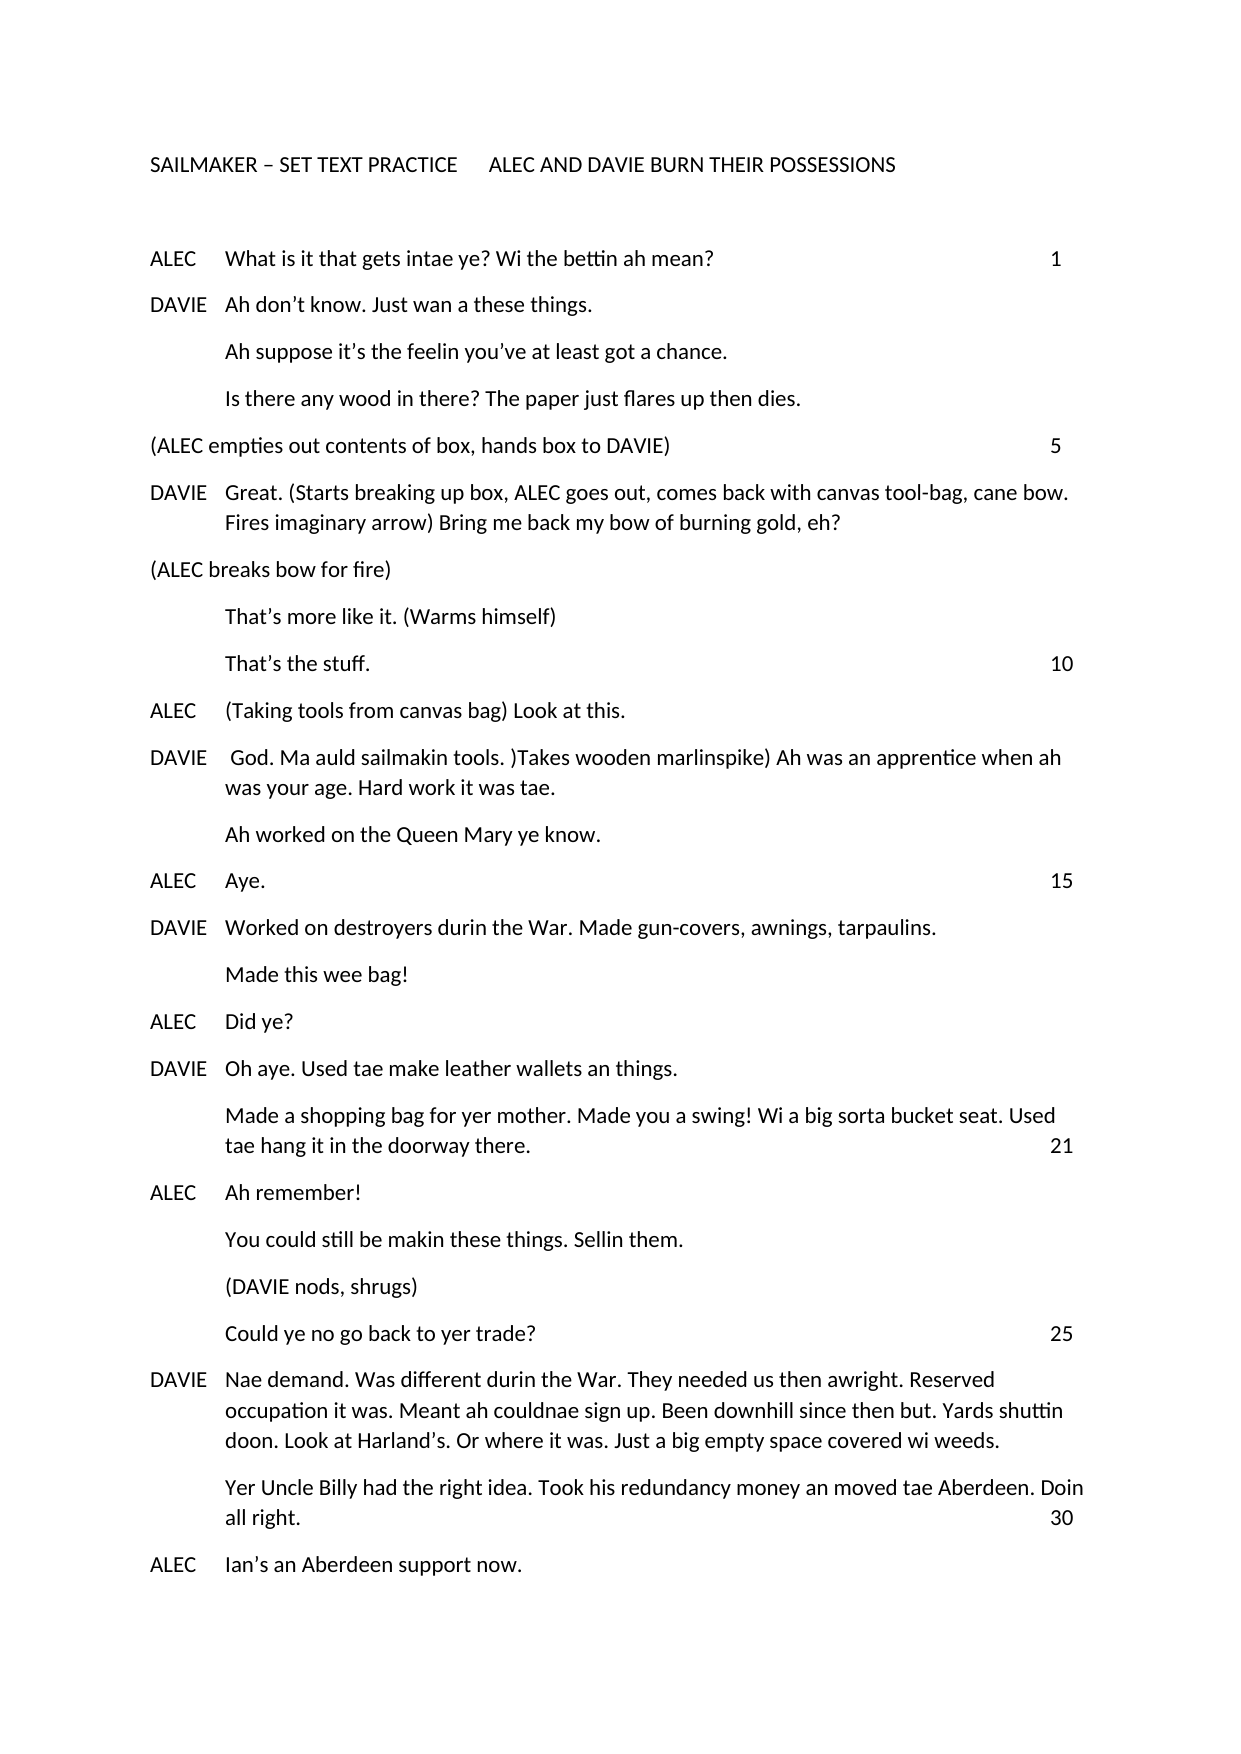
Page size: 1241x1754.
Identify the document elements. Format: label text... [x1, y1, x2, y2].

text Yer Uncle Billy had the right idea. Took his redundancy money an moved tae Aberdeen. Doin all right. 30 [225, 1473, 1090, 1531]
text Made this wee bag! [150, 960, 1090, 988]
text DAVIE Ah don’t know. Just wan a these things. [150, 291, 1090, 319]
text That’s more like it. (Warms himself) [150, 602, 1090, 630]
text ALEC Ah remember! [150, 1178, 1090, 1206]
text (DAVIE nods, shrugs) [150, 1272, 1090, 1300]
text ALEC (Taking tools from canvas bag) Look at this. [150, 696, 1090, 724]
text You could still be makin these things. Sellin them. [150, 1225, 1090, 1253]
text DAVIE Worked on destroyers durin the War. Made gun-covers, awnings, tarpaulins. [150, 913, 1090, 942]
text DAVIE God. Ma auld sailmakin tools. )Takes wooden marlinspike) Ah was an apprentice when ah was your age. Hard work it was tae. [150, 743, 1090, 801]
text Ah suppose it’s the feelin you’ve at least got a chance. [150, 337, 1090, 366]
text ALEC Did ye? [150, 1007, 1090, 1035]
text ALEC Aye. 15 [150, 867, 1090, 895]
text Made a shopping bag for yer mother. Made you a swing! Wi a big sorta bucket seat. Used tae hang it in the doorway there. 21 [225, 1101, 1090, 1159]
text DAVIE Nae demand. Was different durin the War. They needed us then awright. Reserved occupation it was. Meant ah couldnae sign up. Been downhill since then but. Yards shuttin doon. Look at Harland’s. Or where it was. Just a big empty space covered wi weeds. [150, 1366, 1090, 1454]
text ALEC Ian’s an Aberdeen support now. [150, 1550, 1090, 1578]
text (ALEC breaks bow for fire) [150, 555, 1090, 583]
text (ALEC empties out contents of box, hands box to DAVIE) 5 [150, 431, 1090, 459]
text Ah worked on the Queen Mary ye know. [150, 820, 1090, 848]
text Could ye no go back to yer trade? 25 [150, 1319, 1090, 1347]
text DAVIE Oh aye. Used tae make leather wallets an things. [150, 1054, 1090, 1082]
text SAILMAKER – SET TEXT PRACTICE ALEC AND DAVIE BURN THEIR POSSESSIONS [150, 150, 1090, 178]
text ALEC What is it that gets intae ye? Wi the bettin ah mean? 1 [150, 244, 1090, 272]
text DAVIE Great. (Starts breaking up box, ALEC goes out, comes back with canvas tool-bag, cane bow. Fires imaginary arrow) Bring me back my bow of burning gold, eh? [150, 478, 1090, 536]
text Is there any wood in there? The paper just flares up then dies. [150, 384, 1090, 412]
text That’s the stuff. 10 [150, 649, 1090, 677]
